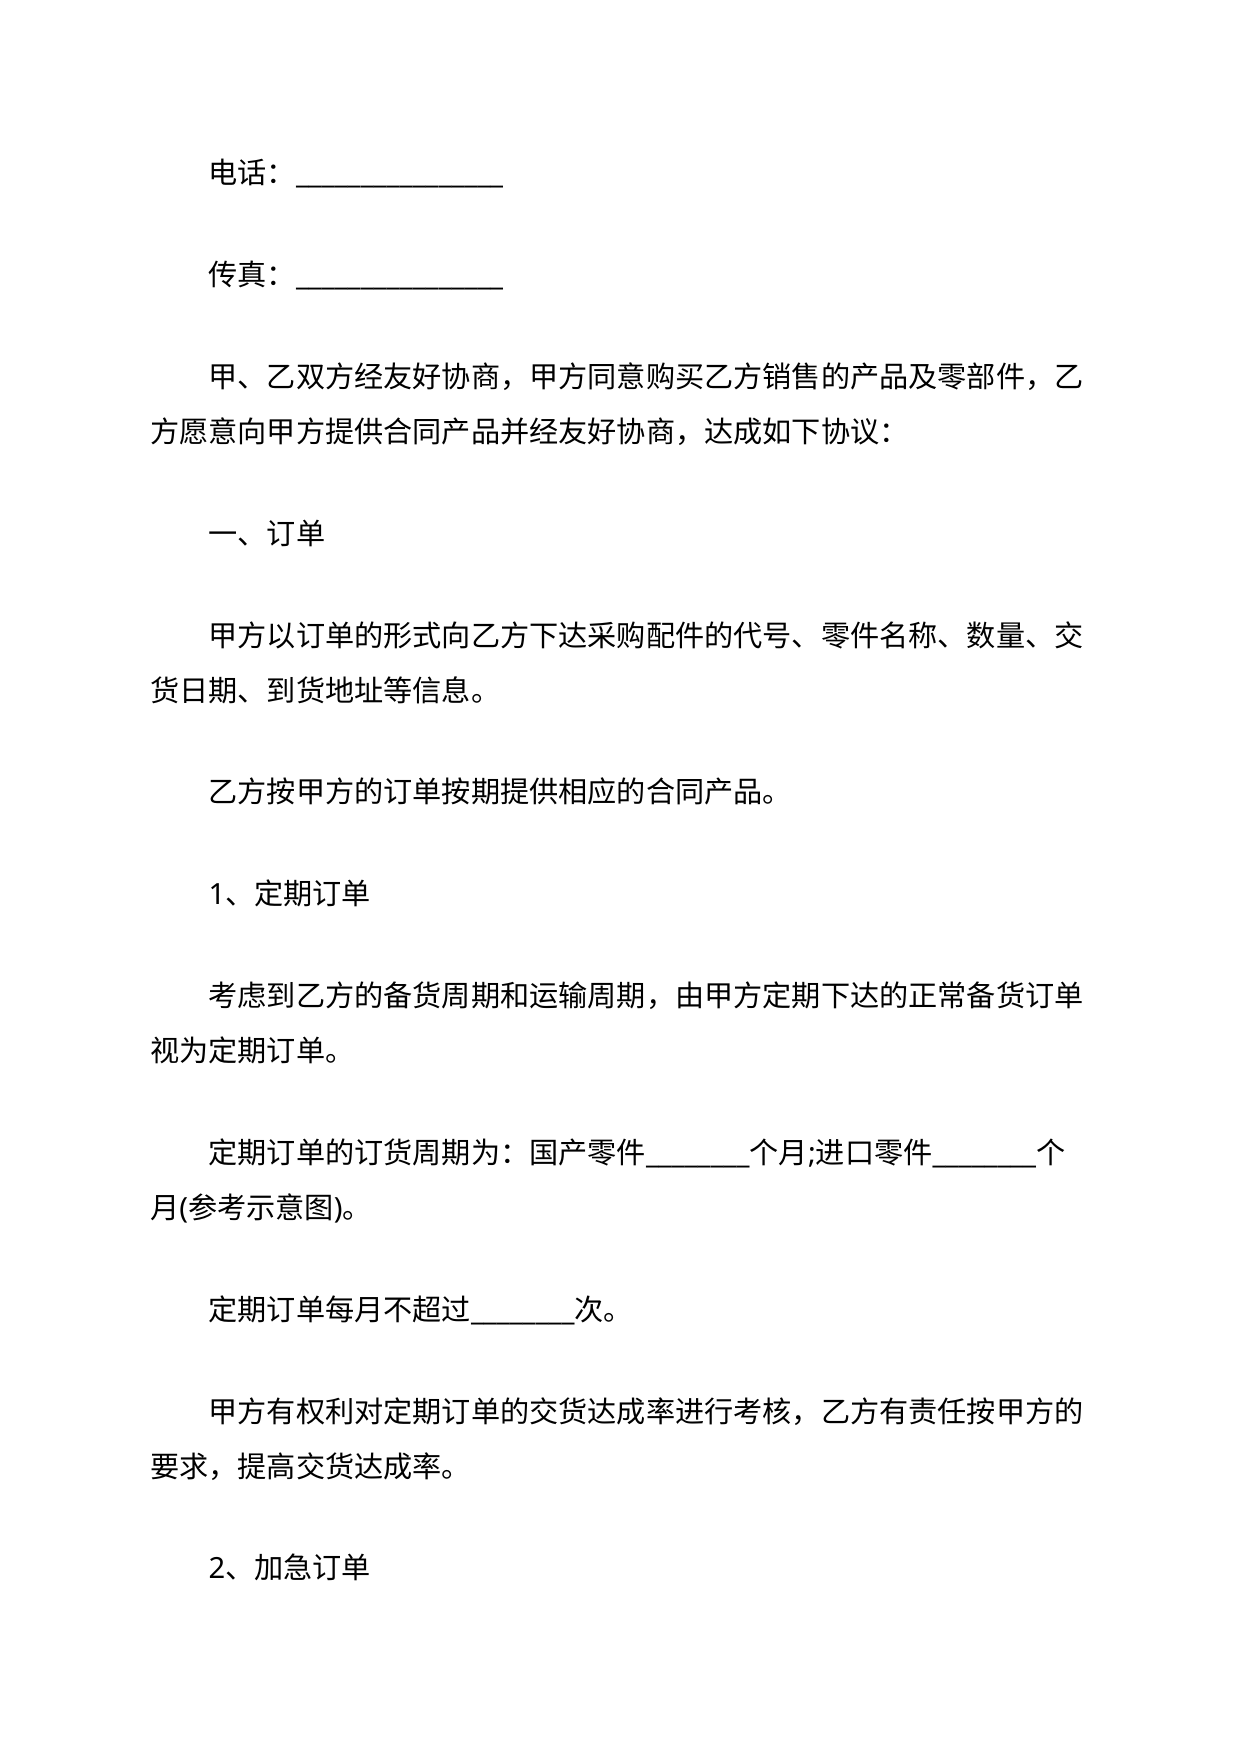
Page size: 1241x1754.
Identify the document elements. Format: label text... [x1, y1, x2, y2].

text 2、加急订单 [150, 1545, 1090, 1587]
text 考虑到乙方的备货周期和运输周期，由甲方定期下达的正常备货订单视为定期订单。 [150, 973, 1090, 1070]
text 乙方按甲方的订单按期提供相应的合同产品。 [150, 769, 1090, 811]
text 定期订单的订货周期为：国产零件________个月;进口零件________个月(参考示意图)。 [150, 1129, 1090, 1227]
text 定期订单每月不超过________次。 [150, 1286, 1090, 1329]
text 1、定期订单 [150, 871, 1090, 913]
text 甲方以订单的形式向乙方下达采购配件的代号、零件名称、数量、交货日期、到货地址等信息。 [150, 612, 1090, 709]
text 电话：________________ [150, 150, 1090, 192]
text 传真：________________ [150, 252, 1090, 294]
text 一、订单 [150, 511, 1090, 553]
text 甲、乙双方经友好协商，甲方同意购买乙方销售的产品及零部件，乙方愿意向甲方提供合同产品并经友好协商，达成如下协议： [150, 354, 1090, 451]
text 甲方有权利对定期订单的交货达成率进行考核，乙方有责任按甲方的要求，提高交货达成率。 [150, 1388, 1090, 1486]
